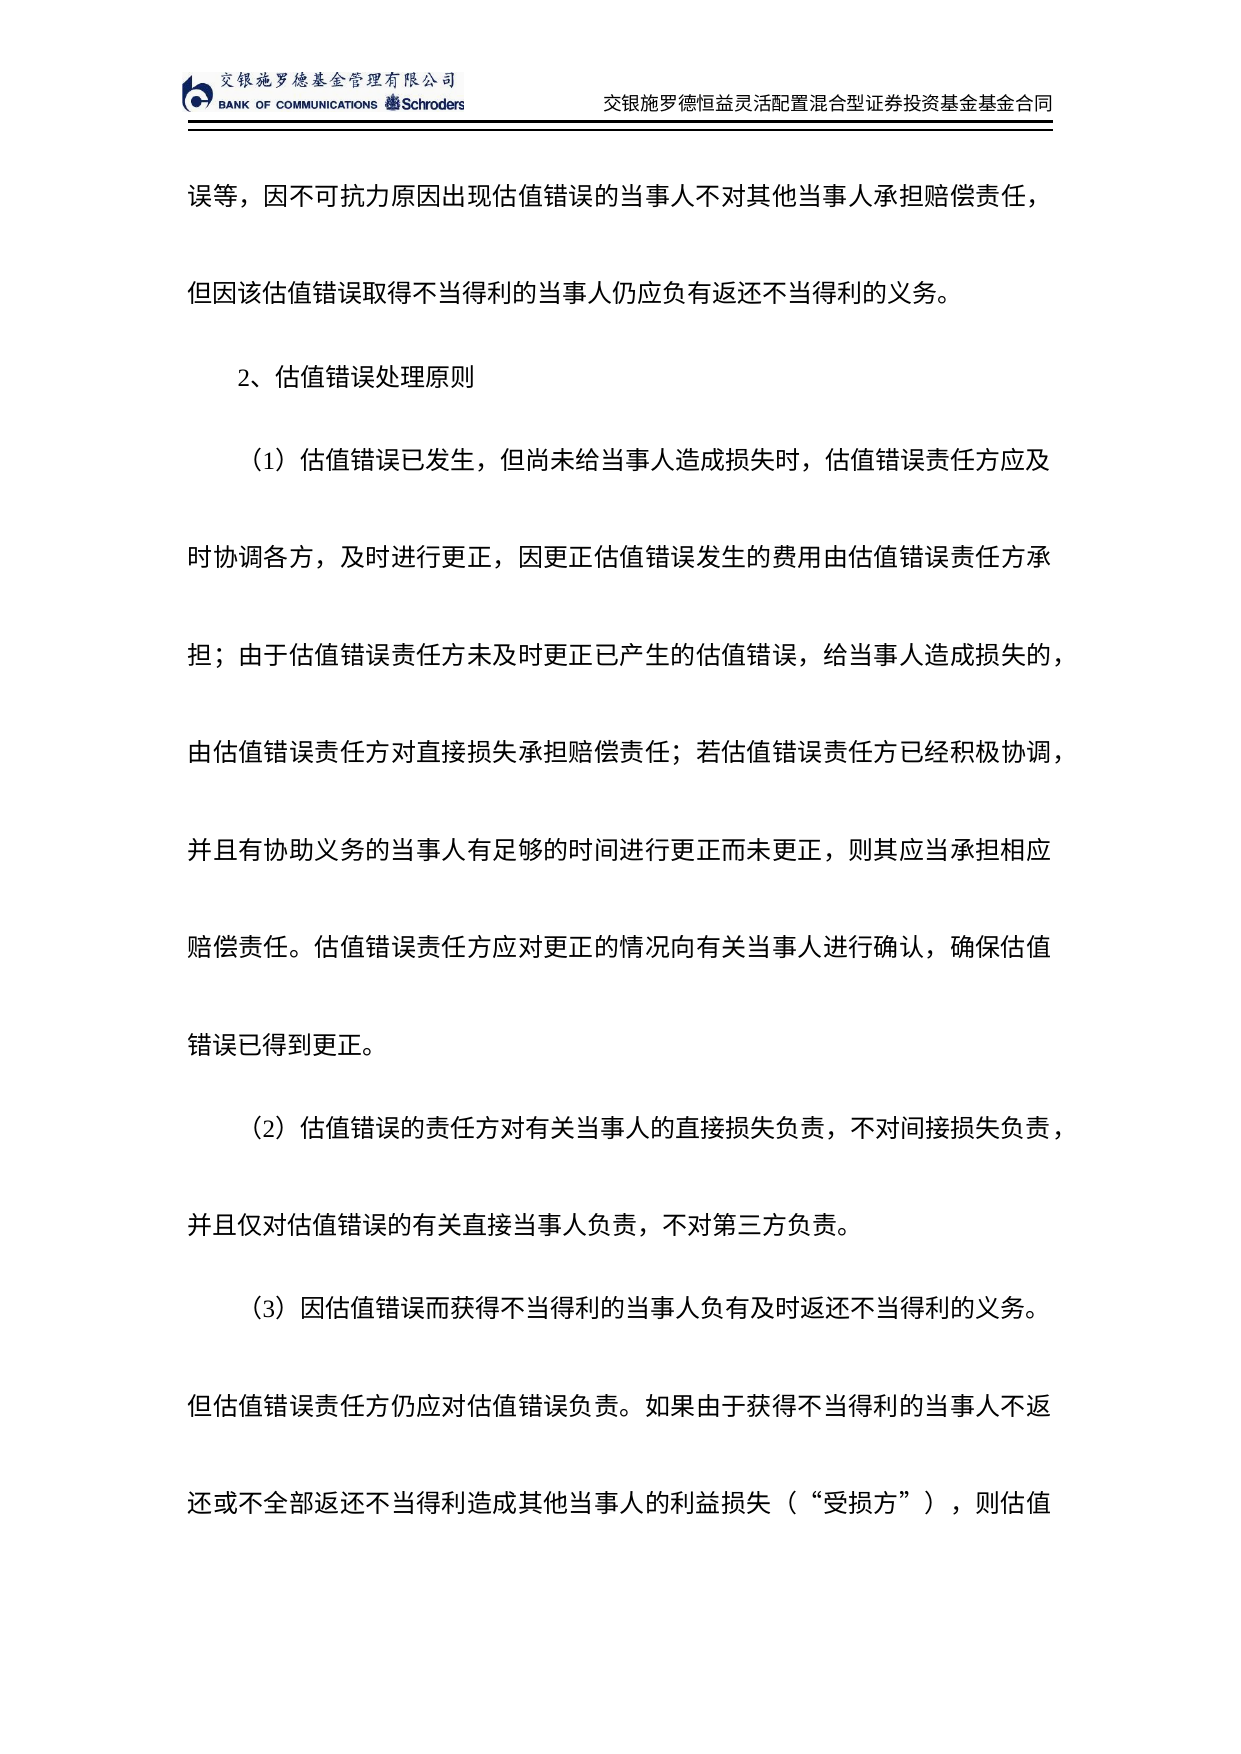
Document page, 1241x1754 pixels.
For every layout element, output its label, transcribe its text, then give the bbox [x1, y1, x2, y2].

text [187, 1274, 1053, 1534]
picture [182, 72, 464, 112]
text （2）估值错误的责任方对有关当事人的直接损失负责，不对间接损失负责，并且仅对估值错误的有关直接当事人负责，不对第三方负责。 [187, 1094, 1053, 1256]
text （1）估值错误已发生，但尚未给当事人造成损失时，估值错误责任方应及时协调各方，及时进行更正，因更正估值错误发生的费用由估值错误责任方承担；由于估值错误责任方未及时更正已产生的估值错误，给当事人造成损失的，由估值错误责任方对直接损失承担赔偿责任；若估值错误责任方已经积极协调，并且有协助义务的当事人有足够的时间进行更正而未更正，则其应当承担相应赔偿责任。估值错误责任方应对更正的情况向有关当事人进行确认，确保估值错误已得到更正。 [187, 426, 1053, 1076]
text 2、估值错误处理原则 [187, 343, 1053, 408]
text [187, 162, 1053, 324]
